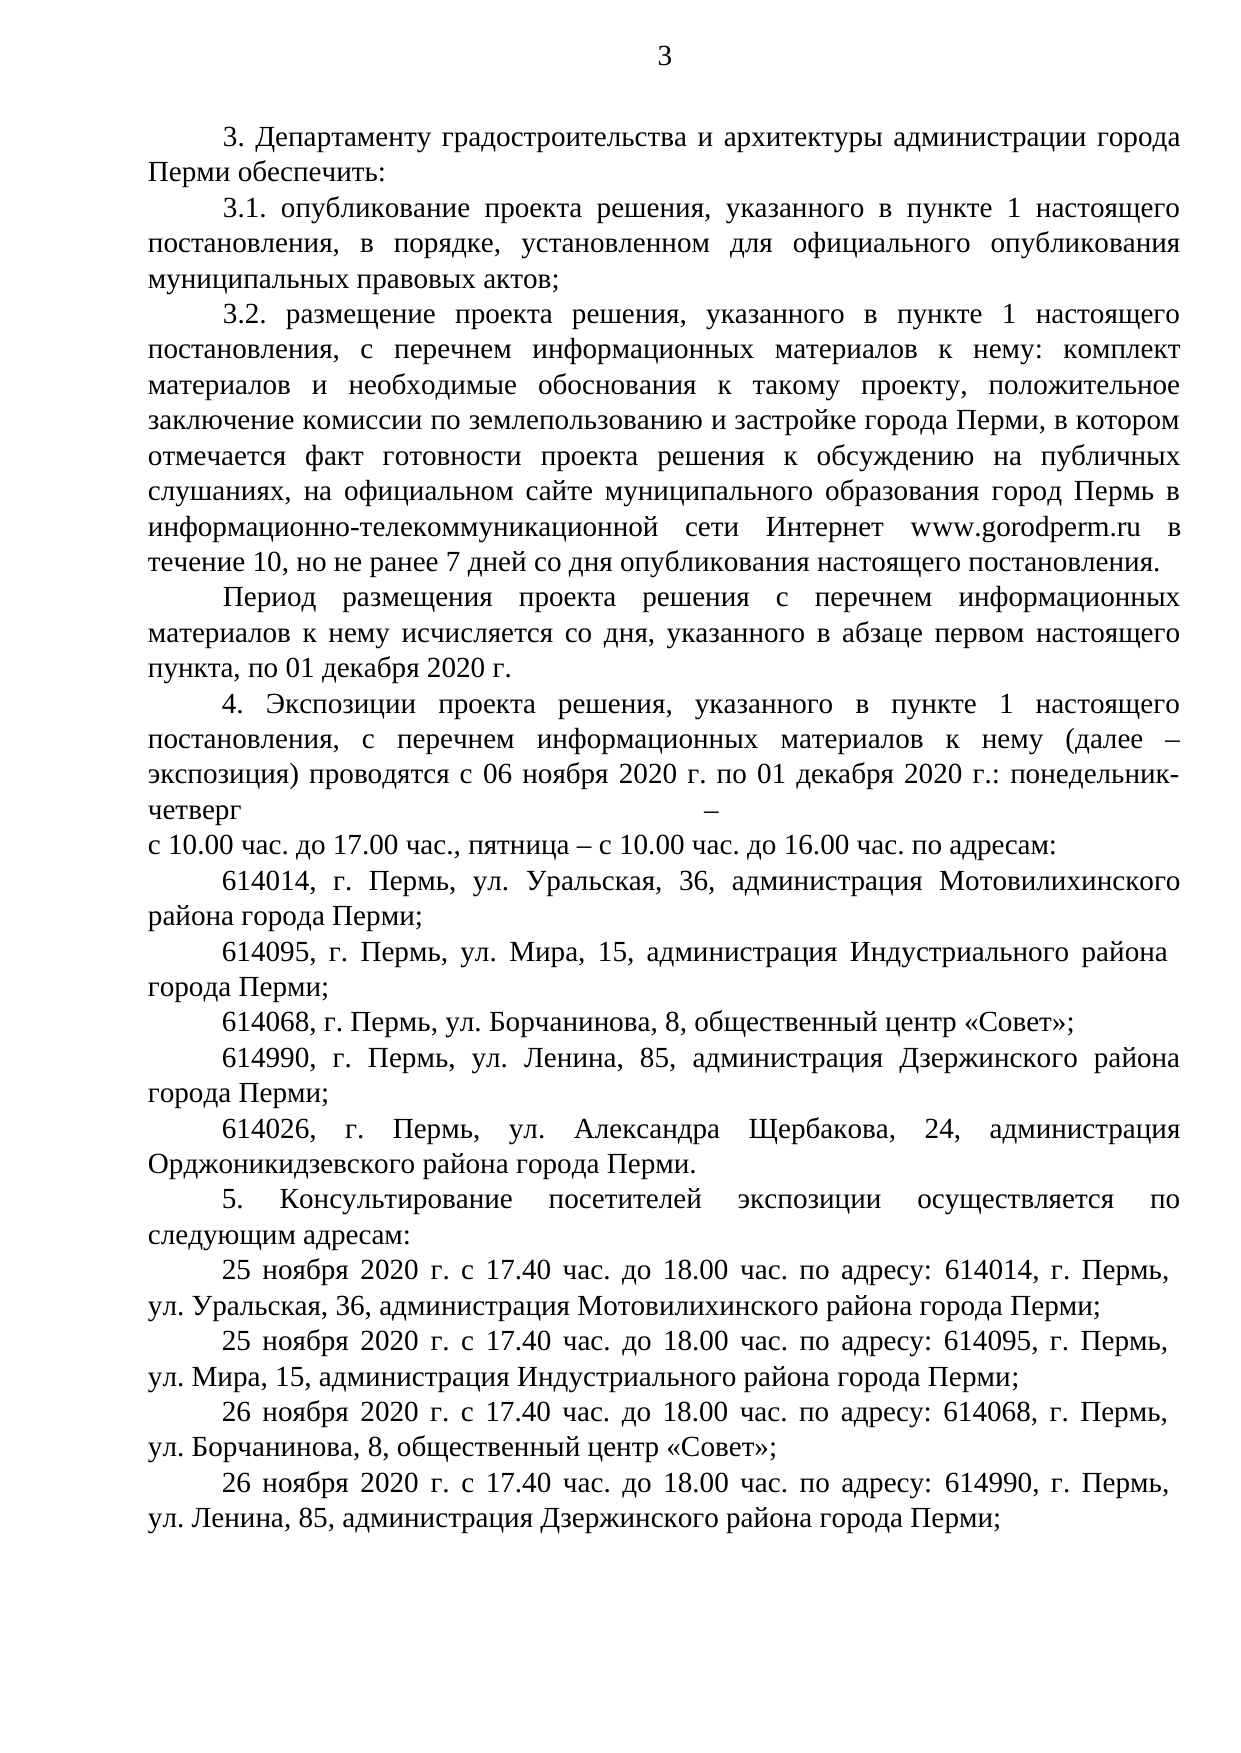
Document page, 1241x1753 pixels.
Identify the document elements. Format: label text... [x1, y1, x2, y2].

text 26 ноября 2020 г. с 17.40 час. до 18.00 час. по адресу: 614990, г. Пермь, ул. Ленина, 85, администрация Дзержинского района города Перми; [148, 1464, 1181, 1535]
text 614026, г. Пермь, ул. Александра Щербакова, 24, администрация Орджоникидзевского района города Перми. [148, 1110, 1181, 1181]
text 3.1. опубликование проекта решения, указанного в пункте 1 настоящего постановления, в порядке, установленном для официального опубликования муниципальных правовых актов; [148, 189, 1181, 295]
text 25 ноября 2020 г. с 17.40 час. до 18.00 час. по адресу: 614095, г. Пермь, ул. Мира, 15, администрация Индустриального района города Перми; [148, 1322, 1181, 1393]
text Период размещения проекта решения с перечнем информационных материалов к нему исчисляется со дня, указанного в абзаце первом настоящего пункта, по 01 декабря 2020 г. [148, 578, 1181, 685]
text 4. Экспозиции проекта решения, указанного в пункте 1 настоящего постановления, с перечнем информационных материалов к нему (далее – экспозиция) проводятся с 06 ноября 2020 г. по 01 декабря 2020 г.: понедельник-четверг – с 10.00 час. до 17.00 час., пятница – с 10.00 час. до 16.00 час. по адресам: [148, 685, 1181, 862]
text 5. Консультирование посетителей экспозиции осуществляется по следующим адресам: [148, 1181, 1181, 1251]
text 3.2. размещение проекта решения, указанного в пункте 1 настоящего постановления, с перечнем информационных материалов к нему: комплект материалов и необходимые обоснования к такому проекту, положительное заключение комиссии по землепользованию и застройке города Перми, в котором отмечается факт готовности проекта решения к обсуждению на публичных слушаниях, на официальном сайте муниципального образования город Пермь в информационно-телекоммуникационной сети Интернет www.gorodperm.ru в течение 10, но не ранее 7 дней со дня опубликования настоящего постановления. [148, 295, 1181, 578]
text 26 ноября 2020 г. с 17.40 час. до 18.00 час. по адресу: 614068, г. Пермь, ул. Борчанинова, 8, общественный центр «Совет»; [148, 1393, 1181, 1464]
text 3. Департаменту градостроительства и архитектуры администрации города Перми обеспечить: [148, 118, 1181, 189]
text 614014, г. Пермь, ул. Уральская, 36, администрация Мотовилихинского района города Перми; [148, 862, 1181, 933]
text 614068, г. Пермь, ул. Борчанинова, 8, общественный центр «Совет»; [148, 1003, 1181, 1039]
text 614990, г. Пермь, ул. Ленина, 85, администрация Дзержинского района города Перми; [148, 1039, 1181, 1110]
text 614095, г. Пермь, ул. Мира, 15, администрация Индустриального района города Перми; [148, 933, 1181, 1003]
text 25 ноября 2020 г. с 17.40 час. до 18.00 час. по адресу: 614014, г. Пермь, ул. Уральская, 36, администрация Мотовилихинского района города Перми; [148, 1251, 1181, 1322]
